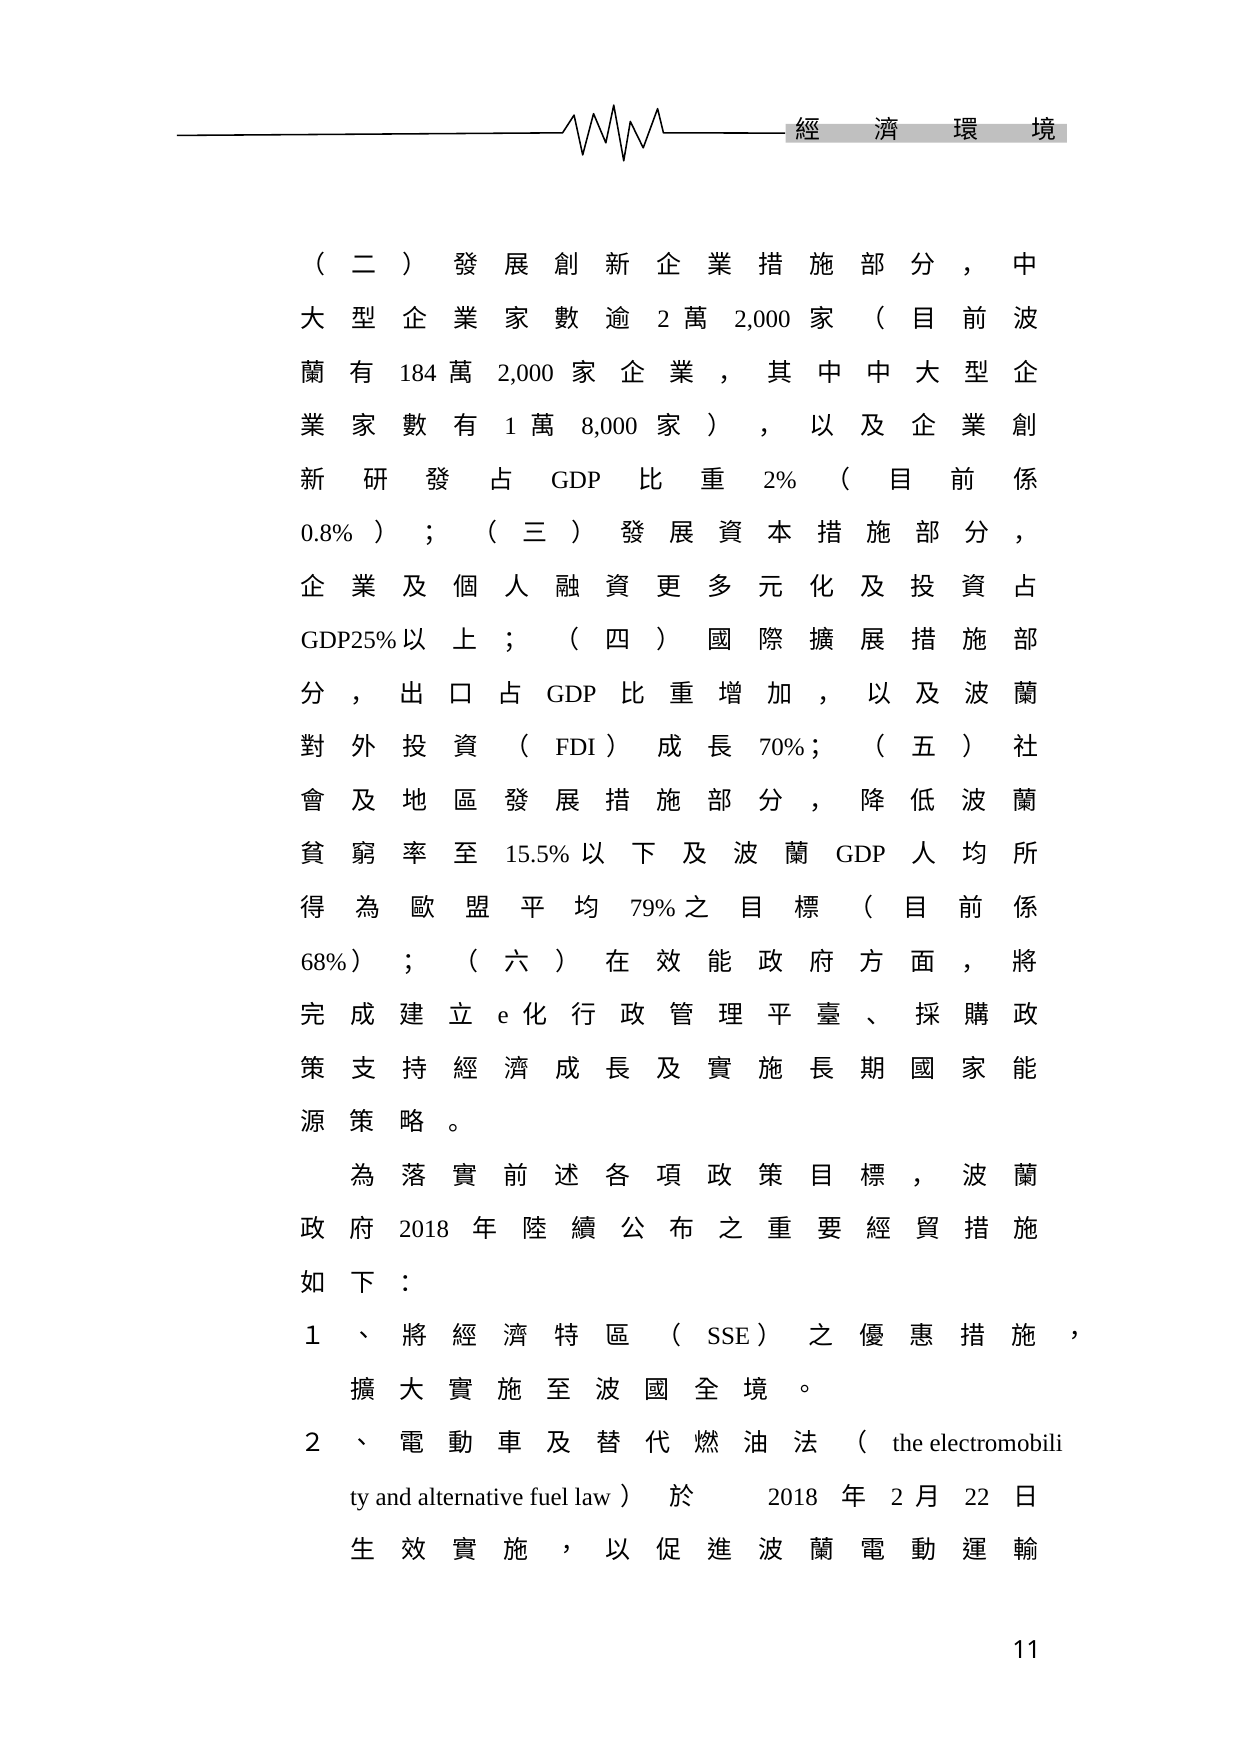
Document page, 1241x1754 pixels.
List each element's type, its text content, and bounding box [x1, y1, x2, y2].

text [276, 236, 1063, 1146]
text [276, 1414, 1063, 1575]
text 為落實前述各項政策目標，波蘭政府2018年陸續公布之重要經貿措施如下： [276, 1146, 1063, 1307]
text １、將經濟特區（SSE）之優惠措施，擴大實施至波國全境。 [276, 1307, 1063, 1414]
